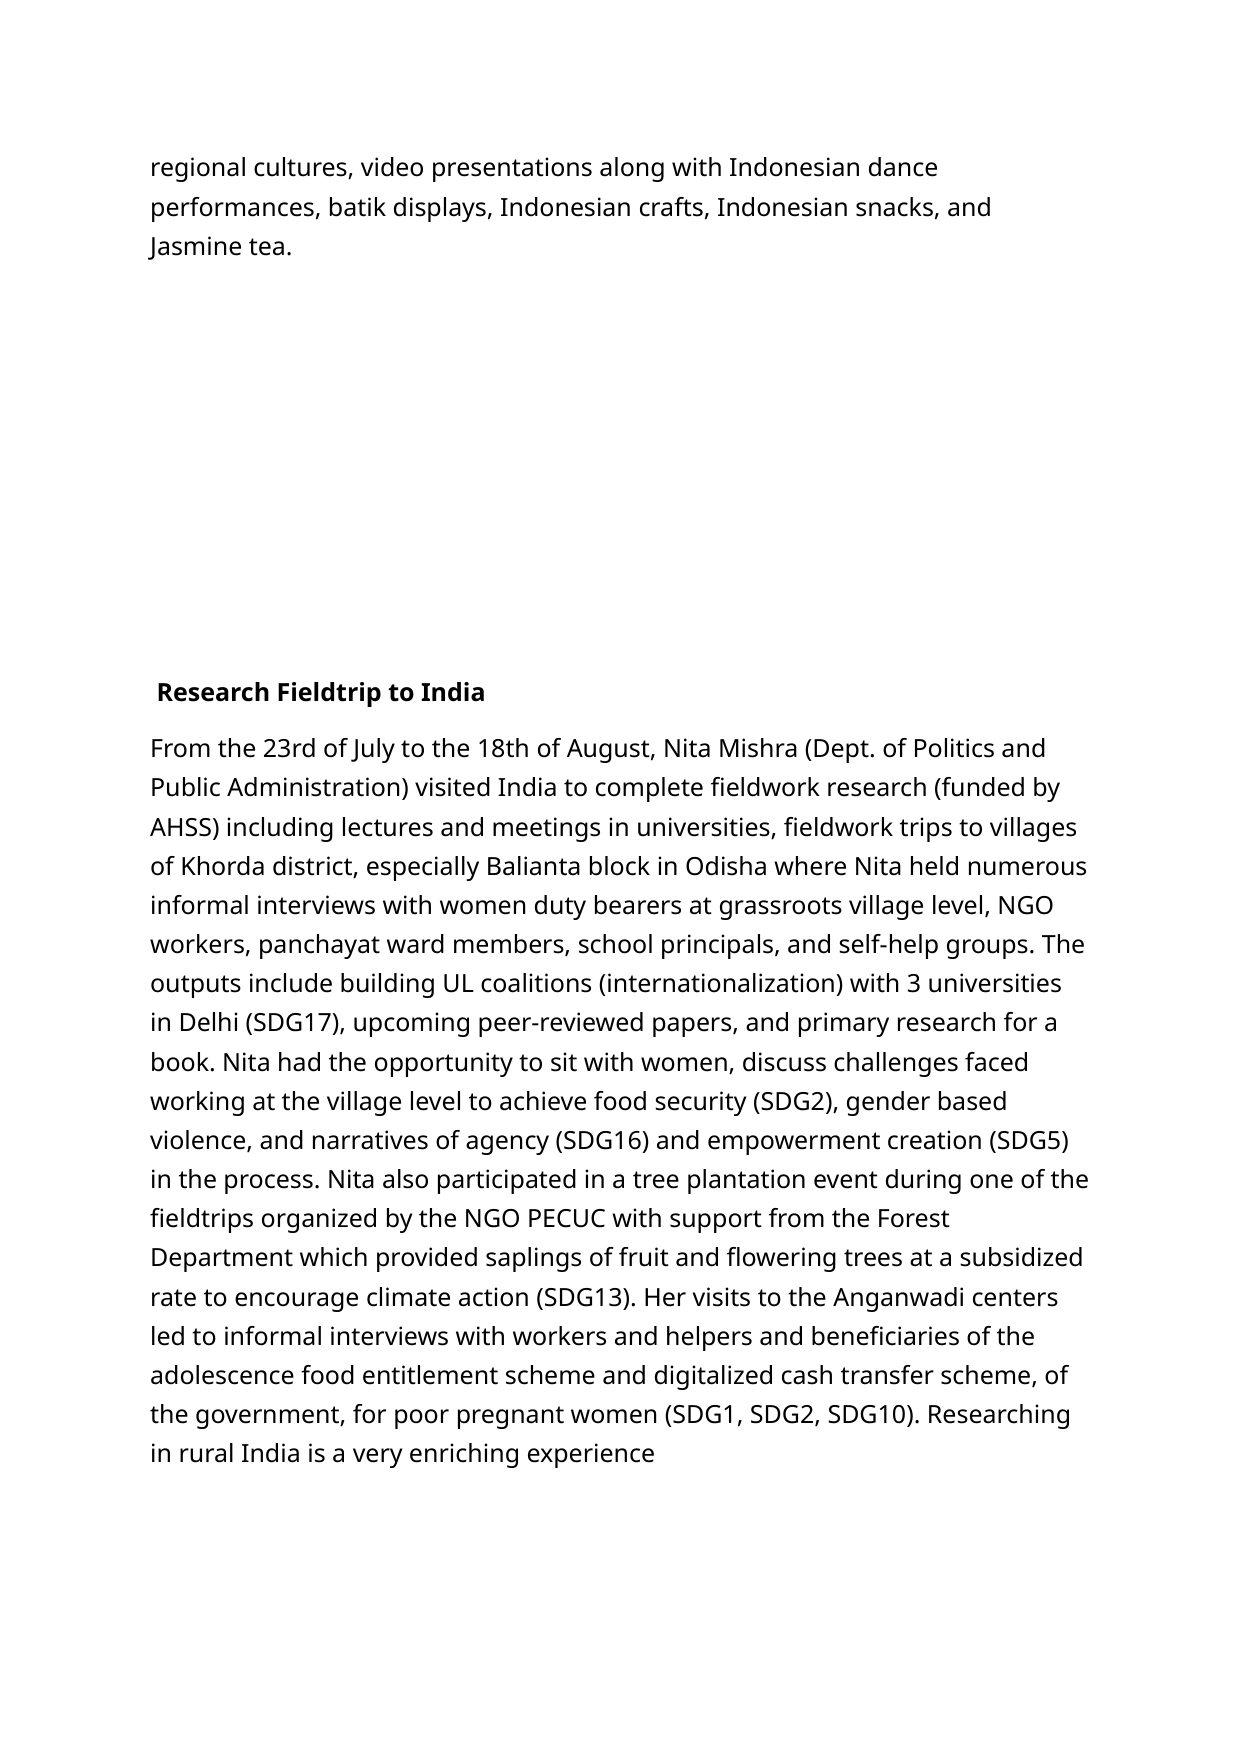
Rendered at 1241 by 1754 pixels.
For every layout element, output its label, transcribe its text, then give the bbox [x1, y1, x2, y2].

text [150, 150, 1090, 262]
text Research Fieldtrip to India [150, 675, 1090, 709]
text From the 23rd of July to the 18th of August, Nita Mishra (Dept. of Politics and Public Administration) visited India to complete fieldwork research (funded by AHSS) including lectures and meetings in universities, fieldwork trips to villages of Khorda district, especially Balianta block in Odisha where Nita held numerous informal interviews with women duty bearers at grassroots village level, NGO workers, panchayat ward members, school principals, and self-help groups. The outputs include building UL coalitions (internationalization) with 3 universities in Delhi (SDG17), upcoming peer-reviewed papers, and primary research for a book. Nita had the opportunity to sit with women, discuss challenges faced working at the village level to achieve food security (SDG2), gender based violence, and narratives of agency (SDG16) and empowerment creation (SDG5) in the process. Nita also participated in a tree plantation event during one of the fieldtrips organized by the NGO PECUC with support from the Forest Department which provided saplings of fruit and flowering trees at a subsidized rate to encourage climate action (SDG13). Her visits to the Anganwadi centers led to informal interviews with workers and helpers and beneficiaries of the adolescence food entitlement scheme and digitalized cash transfer scheme, of the government, for poor pregnant women (SDG1, SDG2, SDG10). Researching in rural India is a very enriching experience [150, 731, 1090, 1470]
